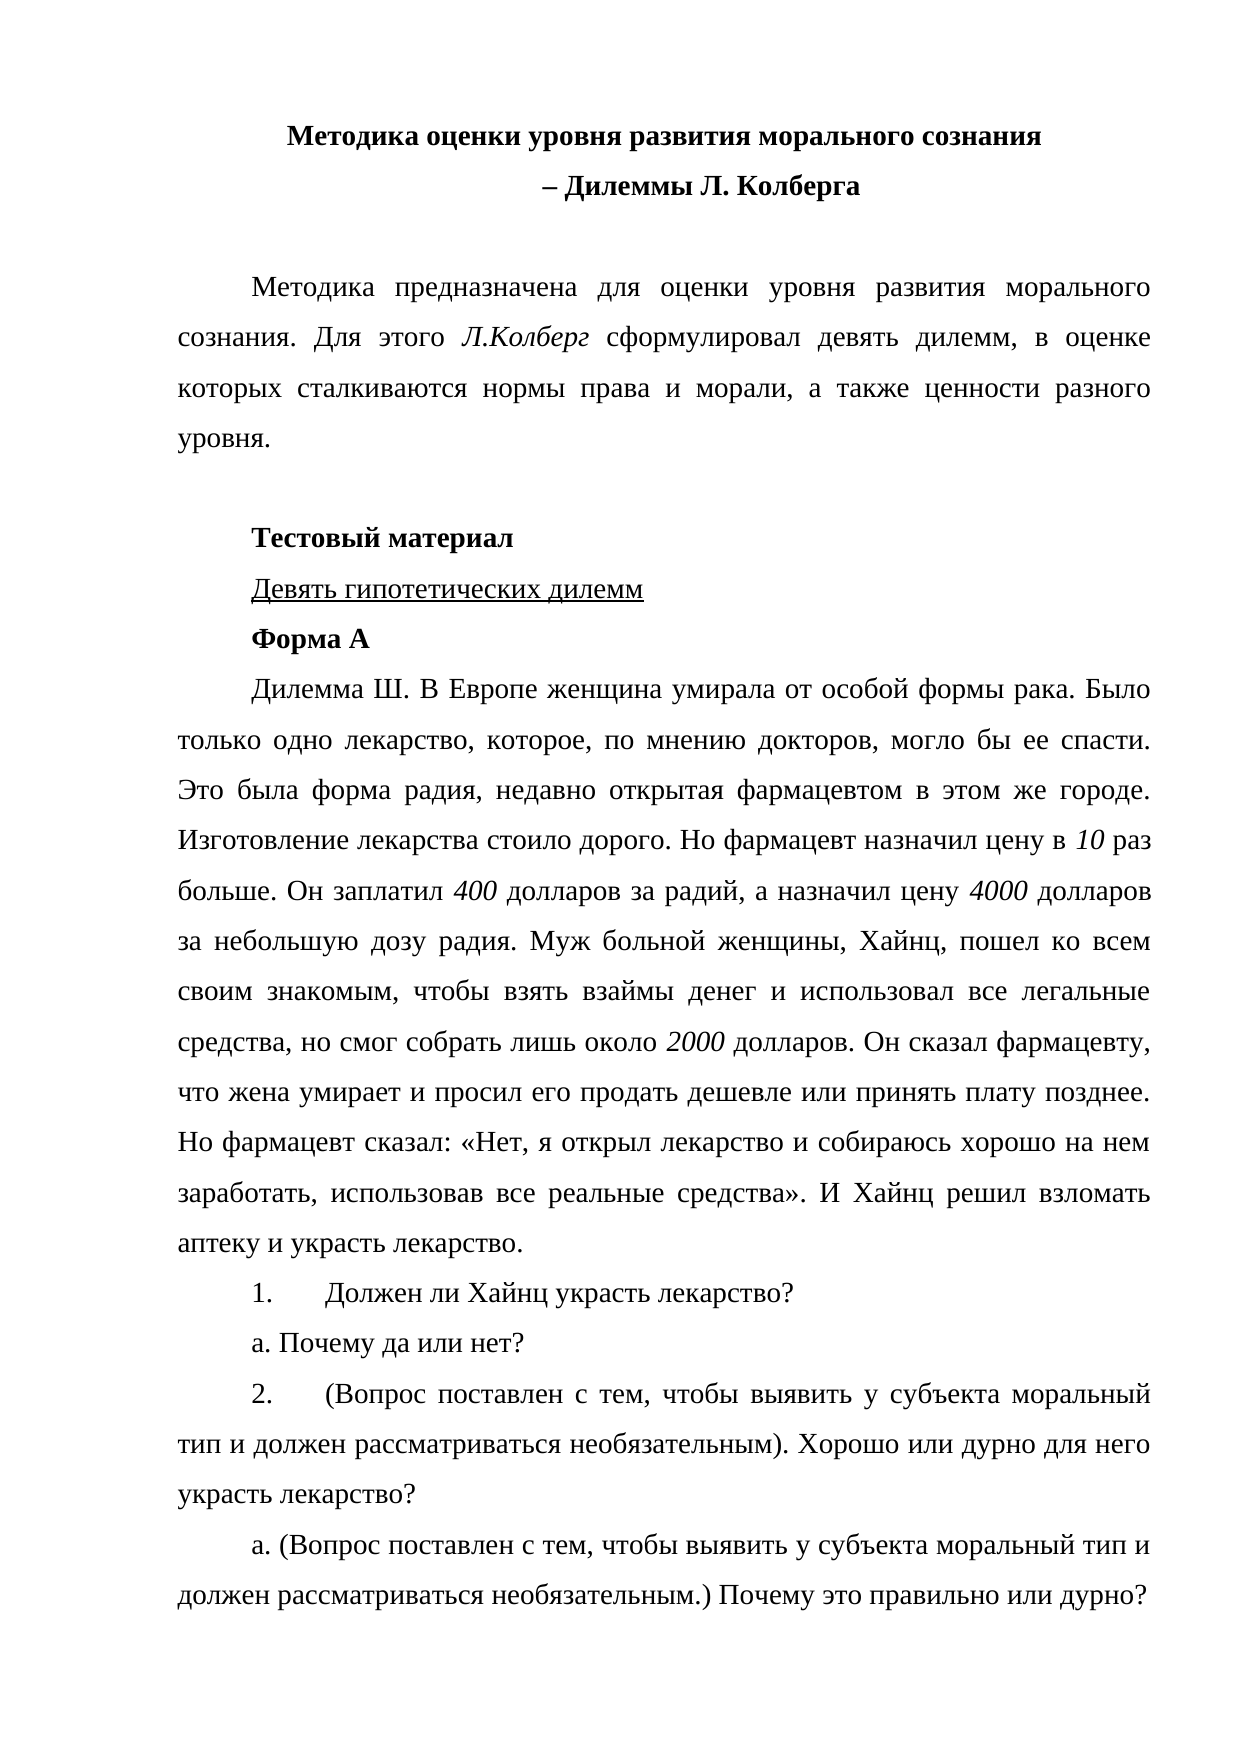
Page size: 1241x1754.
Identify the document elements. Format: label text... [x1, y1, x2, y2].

text Тестовый материал [177, 521, 1152, 554]
text Форма А [177, 621, 1152, 655]
text – Дилеммы Л. Колберга [177, 168, 1152, 202]
text Девять гипотетических дилемм [177, 571, 1152, 604]
text Дилемма Ш. В Европе женщина умирала от особой формы рака. Было только одно лекарство, которое, по мнению докторов, могло бы ее спасти. Это была форма радия, недавно открытая фармацевтом в этом же городе. Изготовление лекарства стоило дорого. Но фармацевт назначил цену в 10 раз больше. Он заплатил 400 долларов за радий, а назначил цену 4000 долларов за небольшую дозу радия. Муж больной женщины, Хайнц, пошел ко всем своим знакомым, чтобы взять взаймы денег и использовал все легальные средства, но смог собрать лишь около 2000 долларов. Он сказал фармацевту, что жена умирает и просил его продать дешевле или принять плату позднее. Но фармацевт сказал: «Нет, я открыл лекарство и собираюсь хорошо на нем заработать, использовав все реальные средства». И Хайнц решил взломать аптеку и украсть лекарство. [177, 672, 1152, 1258]
text а. Почему да или нет? [177, 1326, 1152, 1359]
list Должен ли Хайнц украсть лекарство? [177, 1275, 1152, 1309]
text Методика предназначена для оценки уровня развития морального сознания. Для этого Л.Колберг сформулировал девять дилемм, в оценке которых сталкиваются нормы права и морали, а также ценности разного уровня. [177, 269, 1152, 453]
list (Вопрос поставлен с тем, чтобы выявить у субъекта моральный тип и должен рассматриваться необязательным). Хорошо или дурно для него украсть лекарство? [177, 1376, 1152, 1510]
text а. (Вопрос поставлен с тем, чтобы выявить у субъекта моральный тип и должен рассматриваться необязательным.) Почему это правильно или дурно? [177, 1527, 1152, 1611]
list Методика оценки уровня развития морального сознания [177, 118, 1152, 152]
